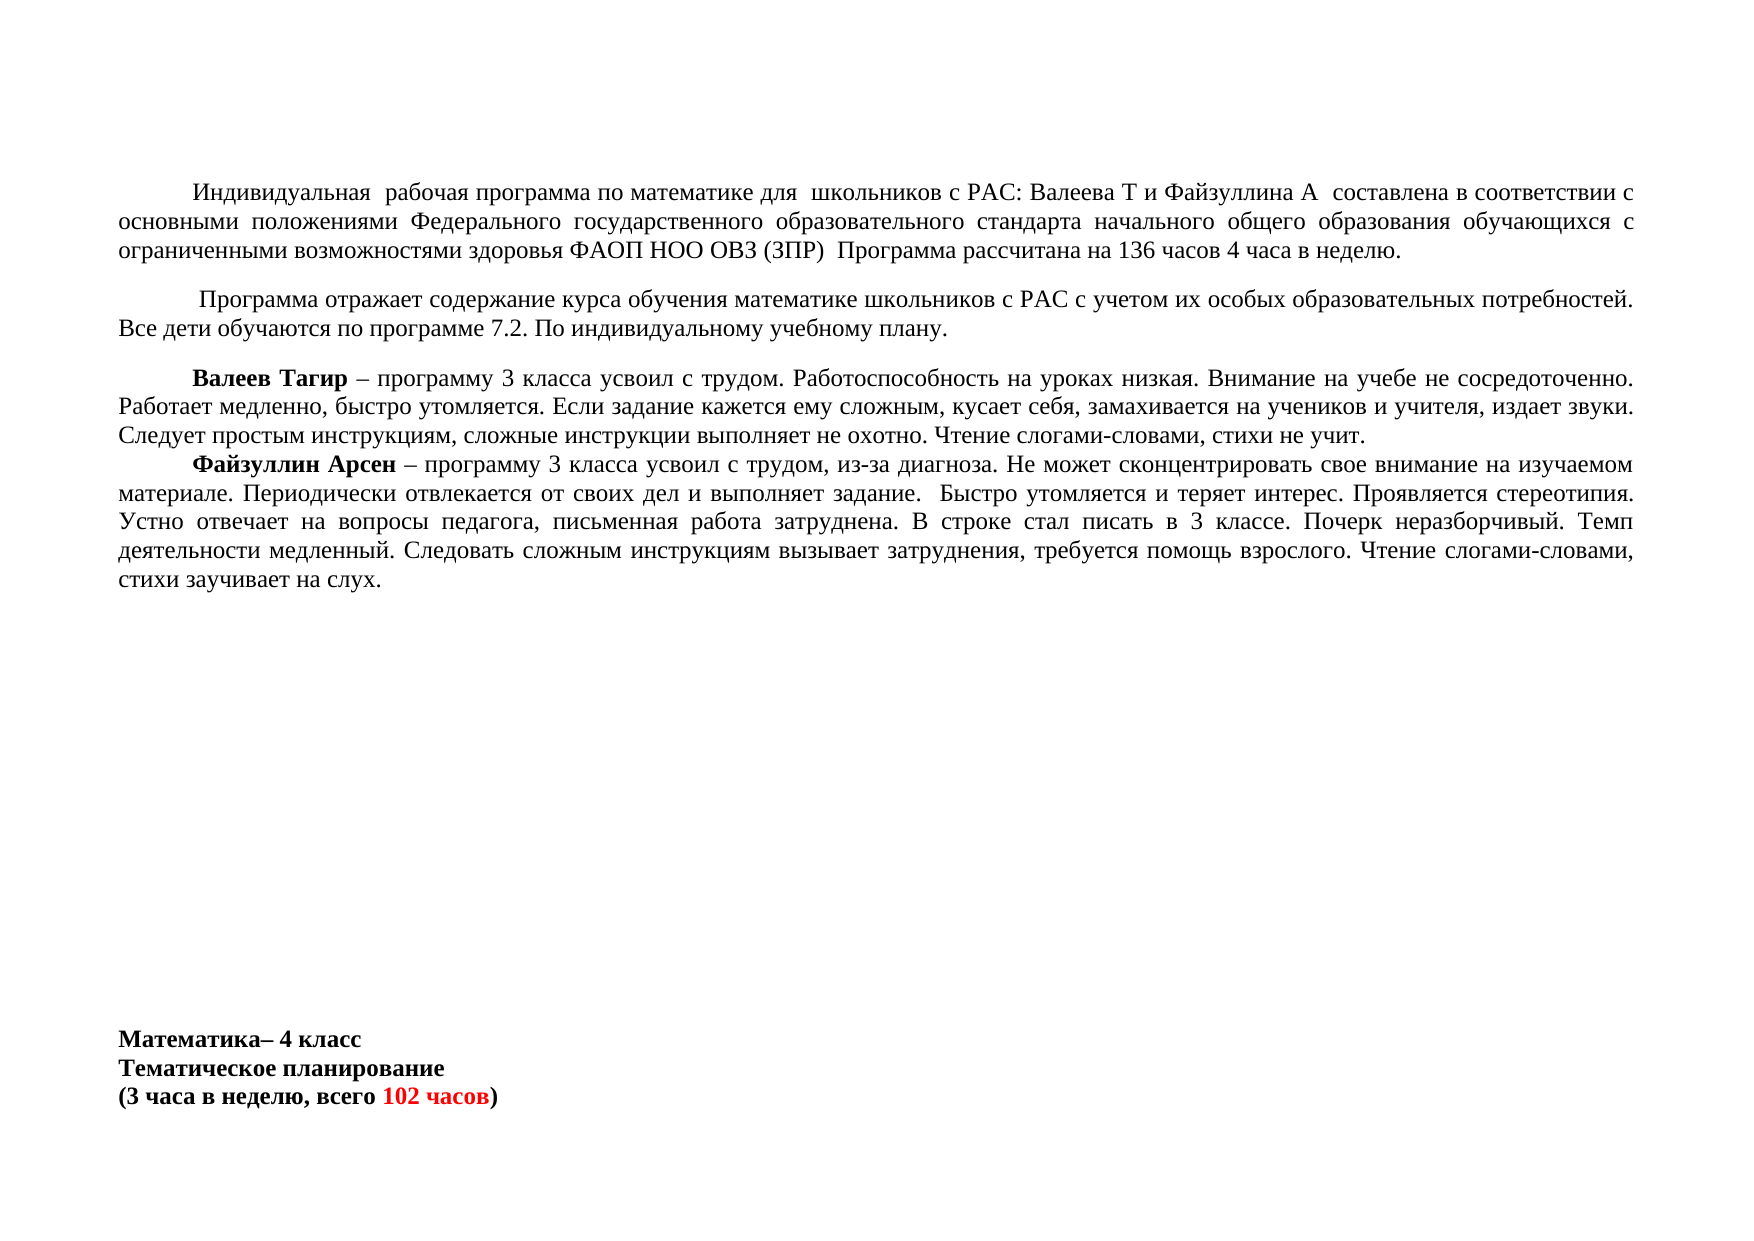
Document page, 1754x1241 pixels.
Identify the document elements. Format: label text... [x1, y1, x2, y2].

text Тематическое планирование [118, 1053, 1636, 1081]
text (3 часа в неделю, всего 102 часов) [118, 1081, 1636, 1110]
text Индивидуальная рабочая программа по математике для школьников с РАС: Валеева Т и Файзуллина А составлена в соответствии с основными положениями Федерального государственного образовательного стандарта начального общего образования обучающихся с ограниченными возможностями здоровья ФАОП НОО ОВЗ (ЗПР) Программа рассчитана на 136 часов 4 часа в неделю. [118, 177, 1636, 263]
text Программа отражает содержание курса обучения математике школьников с РАС с учетом их особых образовательных потребностей. Все дети обучаются по программе 7.2. По индивидуальному учебному плану. [118, 284, 1636, 342]
text Математика– 4 класс [118, 1024, 1636, 1053]
text Файзуллин Арсен – программу 3 класса усвоил с трудом, из-за диагноза. Не может сконцентрировать свое внимание на изучаемом материале. Периодически отвлекается от своих дел и выполняет задание. Быстро утомляется и теряет интерес. Проявляется стереотипия. Устно отвечает на вопросы педагога, письменная работа затруднена. В строке стал писать в 3 классе. Почерк неразборчивый. Темп деятельности медленный. Следовать сложным инструкциям вызывает затруднения, требуется помощь взрослого. Чтение слогами-словами, стихи заучивает на слух. [118, 449, 1636, 593]
text Валеев Тагир – программу 3 класса усвоил с трудом. Работоспособность на уроках низкая. Внимание на учебе не сосредоточенно. Работает медленно, быстро утомляется. Если задание кажется ему сложным, кусает себя, замахивается на учеников и учителя, издает звуки. Следует простым инструкциям, сложные инструкции выполняет не охотно. Чтение слогами-словами, стихи не учит. [118, 363, 1640, 449]
